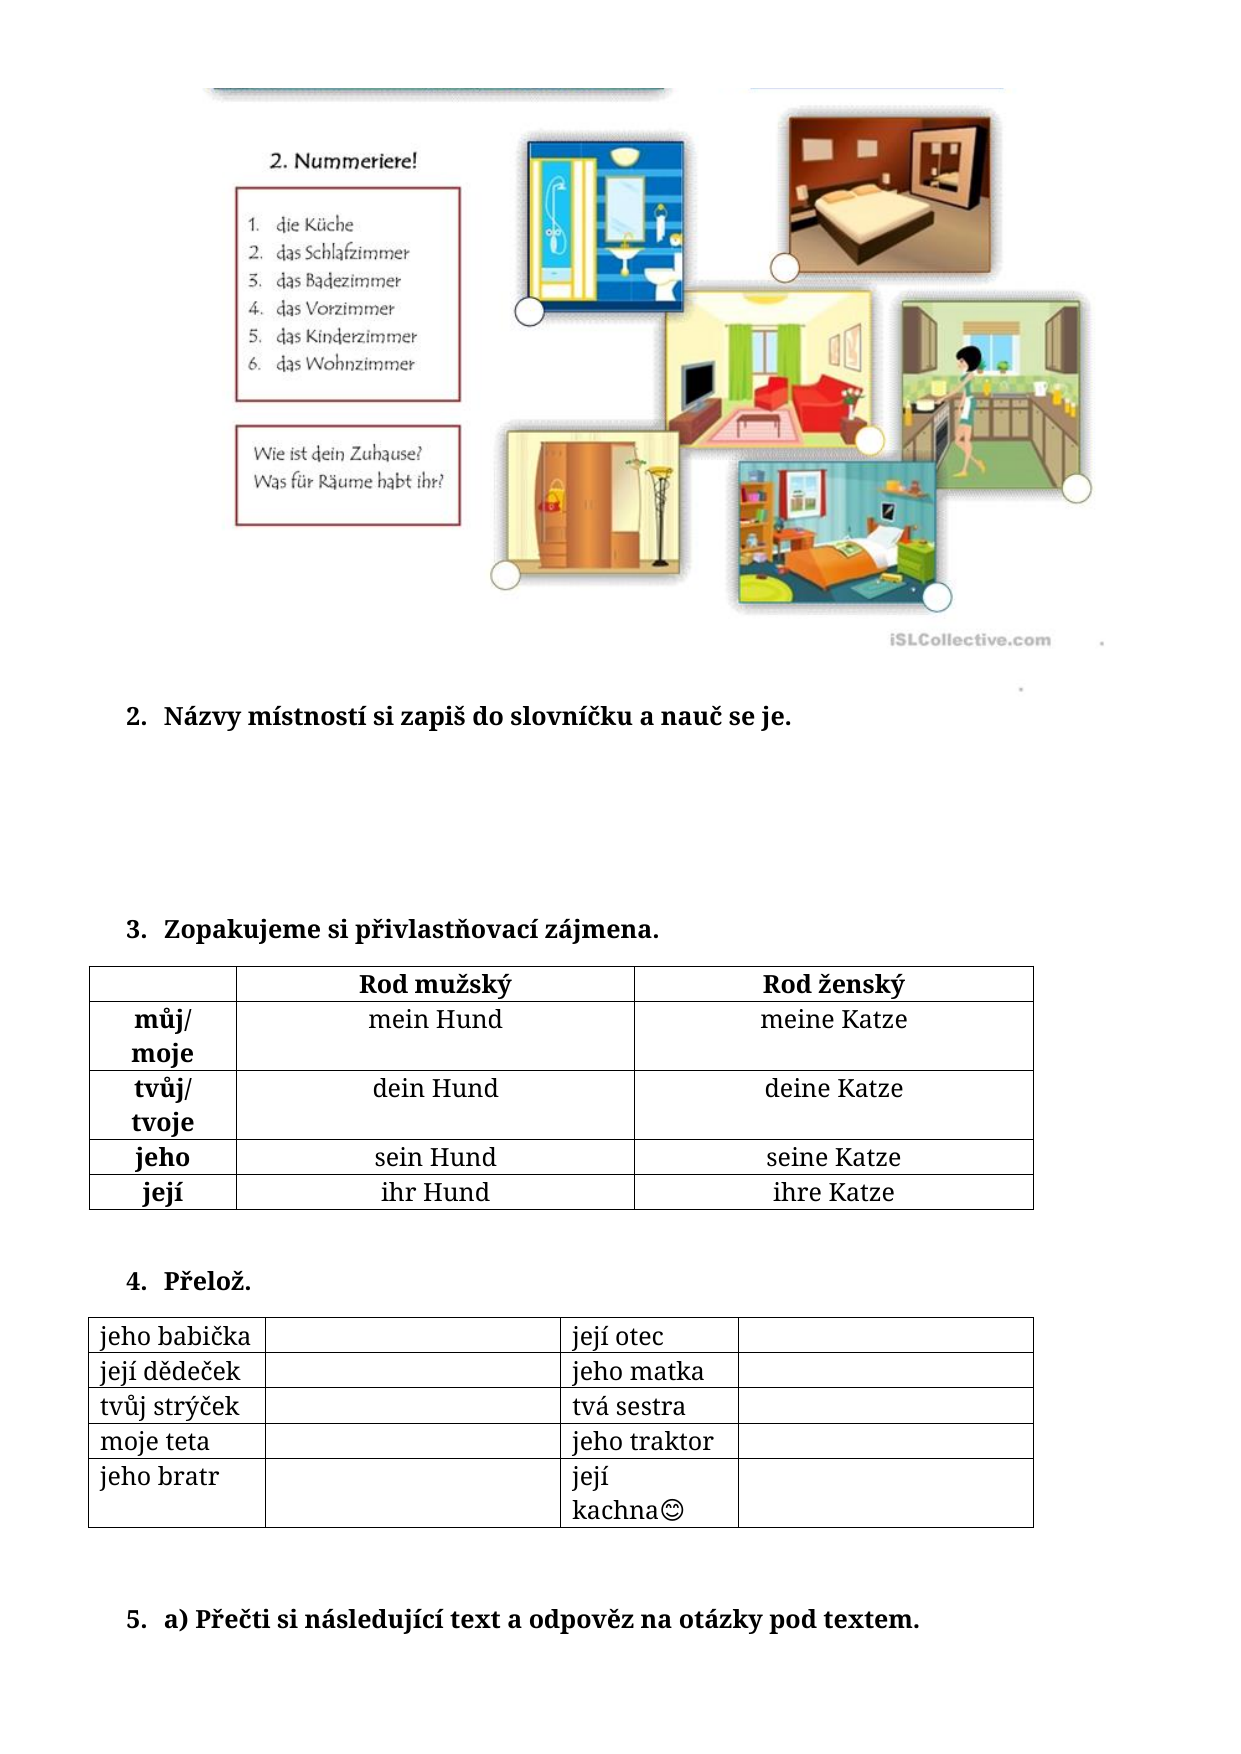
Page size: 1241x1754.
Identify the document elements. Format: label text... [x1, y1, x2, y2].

table_header [90, 967, 236, 1001]
table_header její otec [561, 1318, 738, 1352]
table_cell její [90, 1175, 236, 1209]
table_cell dein Hund [237, 1071, 634, 1139]
table_cell ihre Katze [635, 1175, 1033, 1209]
table_cell [266, 1459, 560, 1527]
table_header Rod ženský [635, 967, 1033, 1001]
table_cell [739, 1353, 1033, 1387]
table_cell ihr Hund [237, 1175, 634, 1209]
table_cell [266, 1388, 560, 1422]
table_cell její kachna [561, 1459, 738, 1527]
table_cell [739, 1388, 1033, 1422]
table_header jeho babička [89, 1318, 265, 1352]
table_cell jeho matka [561, 1353, 738, 1387]
table_cell mein Hund [237, 1002, 634, 1070]
list Zopakujeme si přivlastňovací zájmena. [126, 912, 1152, 946]
picture [163, 88, 1109, 697]
table_cell tvá sestra [561, 1388, 738, 1422]
table_cell deine Katze [635, 1071, 1033, 1139]
table_cell seine Katze [635, 1140, 1033, 1174]
table_cell [266, 1353, 560, 1387]
list Názvy místností si zapiš do slovníčku a nauč se je. [126, 698, 1152, 732]
table_cell tvůj strýček [89, 1388, 265, 1422]
table_header Rod mužský [237, 967, 634, 1001]
table_cell jeho [90, 1140, 236, 1174]
table_cell jeho traktor [561, 1424, 738, 1457]
table_header [739, 1318, 1033, 1352]
table_cell sein Hund [237, 1140, 634, 1174]
table_cell její dědeček [89, 1353, 265, 1387]
table_cell jeho bratr [89, 1459, 265, 1527]
table_header [266, 1318, 560, 1352]
table_cell můj/ moje [90, 1002, 236, 1070]
list a) Přečti si následující text a odpověz na otázky pod textem. [126, 1601, 1152, 1635]
table_cell tvůj/ tvoje [90, 1071, 236, 1139]
table_cell meine Katze [635, 1002, 1033, 1070]
table_cell [739, 1459, 1033, 1527]
table_cell [739, 1424, 1033, 1457]
table_cell [266, 1424, 560, 1457]
list Přelož. [126, 1264, 1152, 1298]
table_cell moje teta [89, 1424, 265, 1457]
